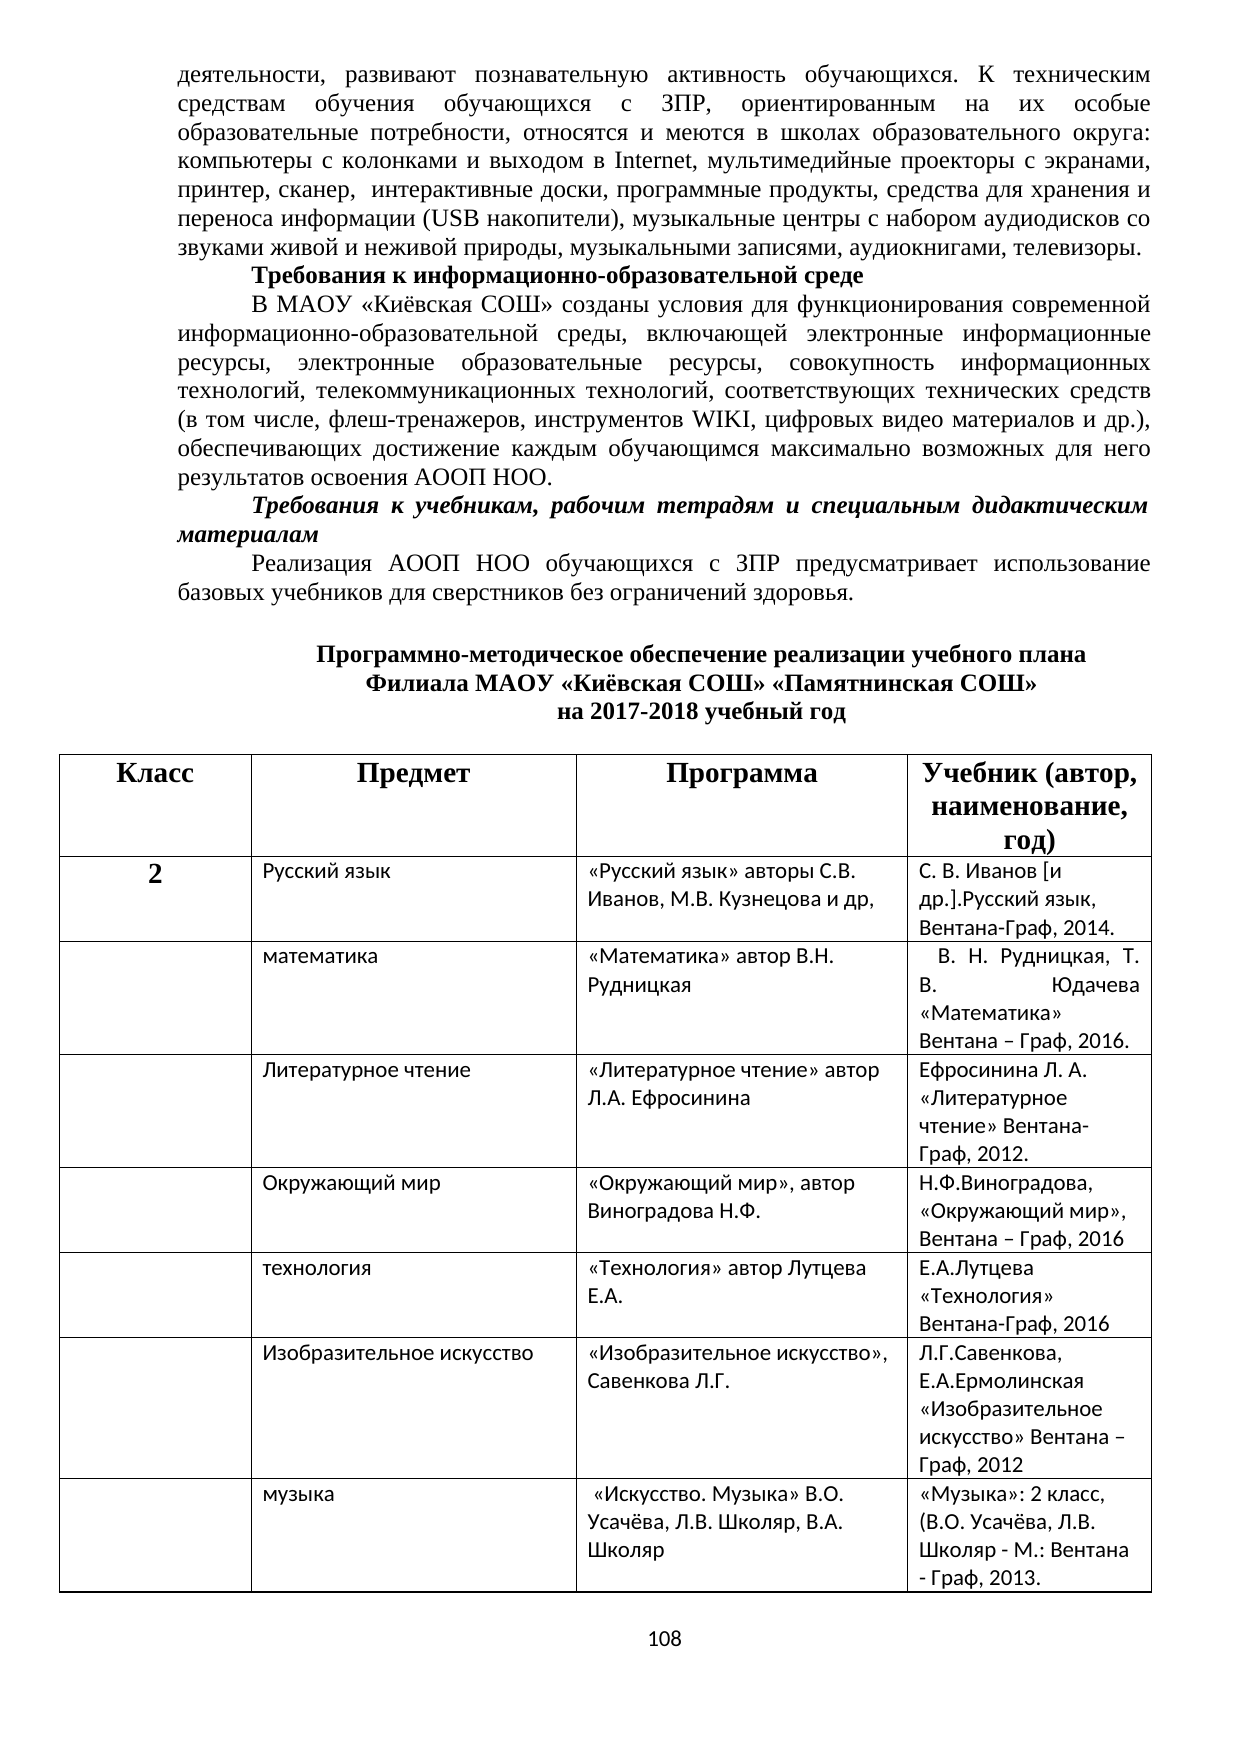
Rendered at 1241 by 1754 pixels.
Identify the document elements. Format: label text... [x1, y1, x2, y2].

text Программно-методическое обеспечение реализации учебного плана [177, 639, 1152, 668]
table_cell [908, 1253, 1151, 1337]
text на 2017-2018 учебный год [177, 696, 1152, 725]
text Реализация АООП НОО обучающихся с ЗПР предусматривает использование базовых учебников для сверстников без ограничений здоровья. [177, 548, 1152, 605]
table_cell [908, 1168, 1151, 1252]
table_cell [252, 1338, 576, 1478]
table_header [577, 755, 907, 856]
text Филиала МАОУ «Киёвская СОШ» «Памятнинская СОШ» [177, 668, 1152, 696]
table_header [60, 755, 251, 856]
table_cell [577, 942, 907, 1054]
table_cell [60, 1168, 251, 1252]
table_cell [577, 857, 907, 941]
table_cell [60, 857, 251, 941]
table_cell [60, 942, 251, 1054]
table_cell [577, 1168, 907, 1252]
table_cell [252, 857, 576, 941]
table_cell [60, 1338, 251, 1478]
text Требования к информационно-образовательной среде [177, 260, 1152, 289]
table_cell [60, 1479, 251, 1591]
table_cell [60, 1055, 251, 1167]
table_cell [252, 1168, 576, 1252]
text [177, 59, 1152, 260]
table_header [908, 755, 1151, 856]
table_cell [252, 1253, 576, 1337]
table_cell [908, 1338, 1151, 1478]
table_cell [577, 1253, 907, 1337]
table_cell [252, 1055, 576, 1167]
text Требования к учебникам, рабочим тетрадям и специальным дидактическим материалам [177, 490, 1152, 548]
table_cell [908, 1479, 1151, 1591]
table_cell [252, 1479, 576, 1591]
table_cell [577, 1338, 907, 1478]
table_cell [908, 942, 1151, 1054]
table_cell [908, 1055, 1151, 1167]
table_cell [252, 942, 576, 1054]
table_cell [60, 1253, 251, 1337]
text В МАОУ «Киёвская СОШ» созданы условия для функционирования современной информационно-образовательной среды, включающей электронные информационные ресурсы, электронные образовательные ресурсы, совокупность информационных технологий, телекоммуникационных технологий, соответствующих технических средств (в том числе, флеш-тренажеров, инструментов WIKI, цифровых видео материалов и др.), обеспечивающих достижение каждым обучающимся максимально возможных для него результатов освоения АООП НОО. [177, 289, 1152, 490]
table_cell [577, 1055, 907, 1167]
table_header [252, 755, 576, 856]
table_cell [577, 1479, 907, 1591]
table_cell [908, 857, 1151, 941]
